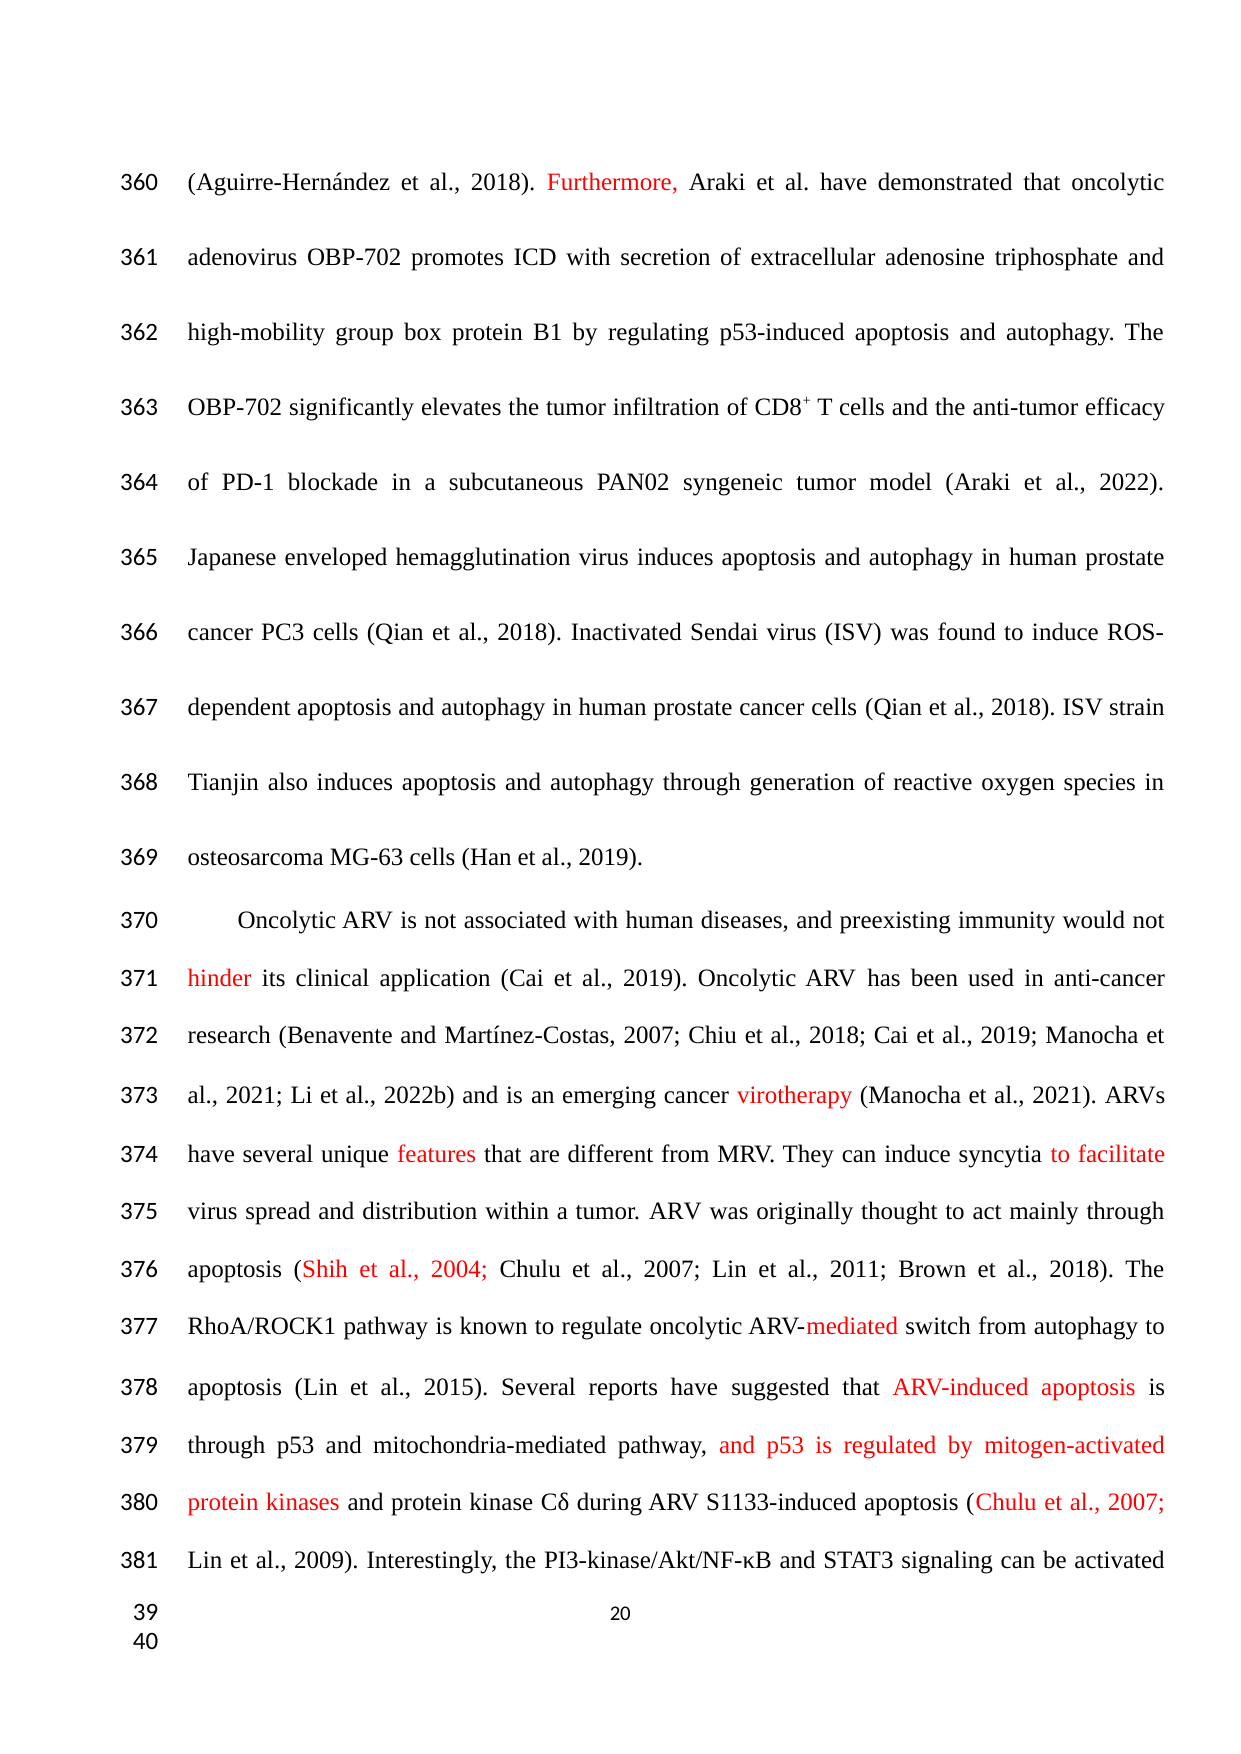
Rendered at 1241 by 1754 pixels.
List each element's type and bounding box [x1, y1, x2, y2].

text [187, 905, 1165, 1574]
text [187, 162, 1165, 875]
